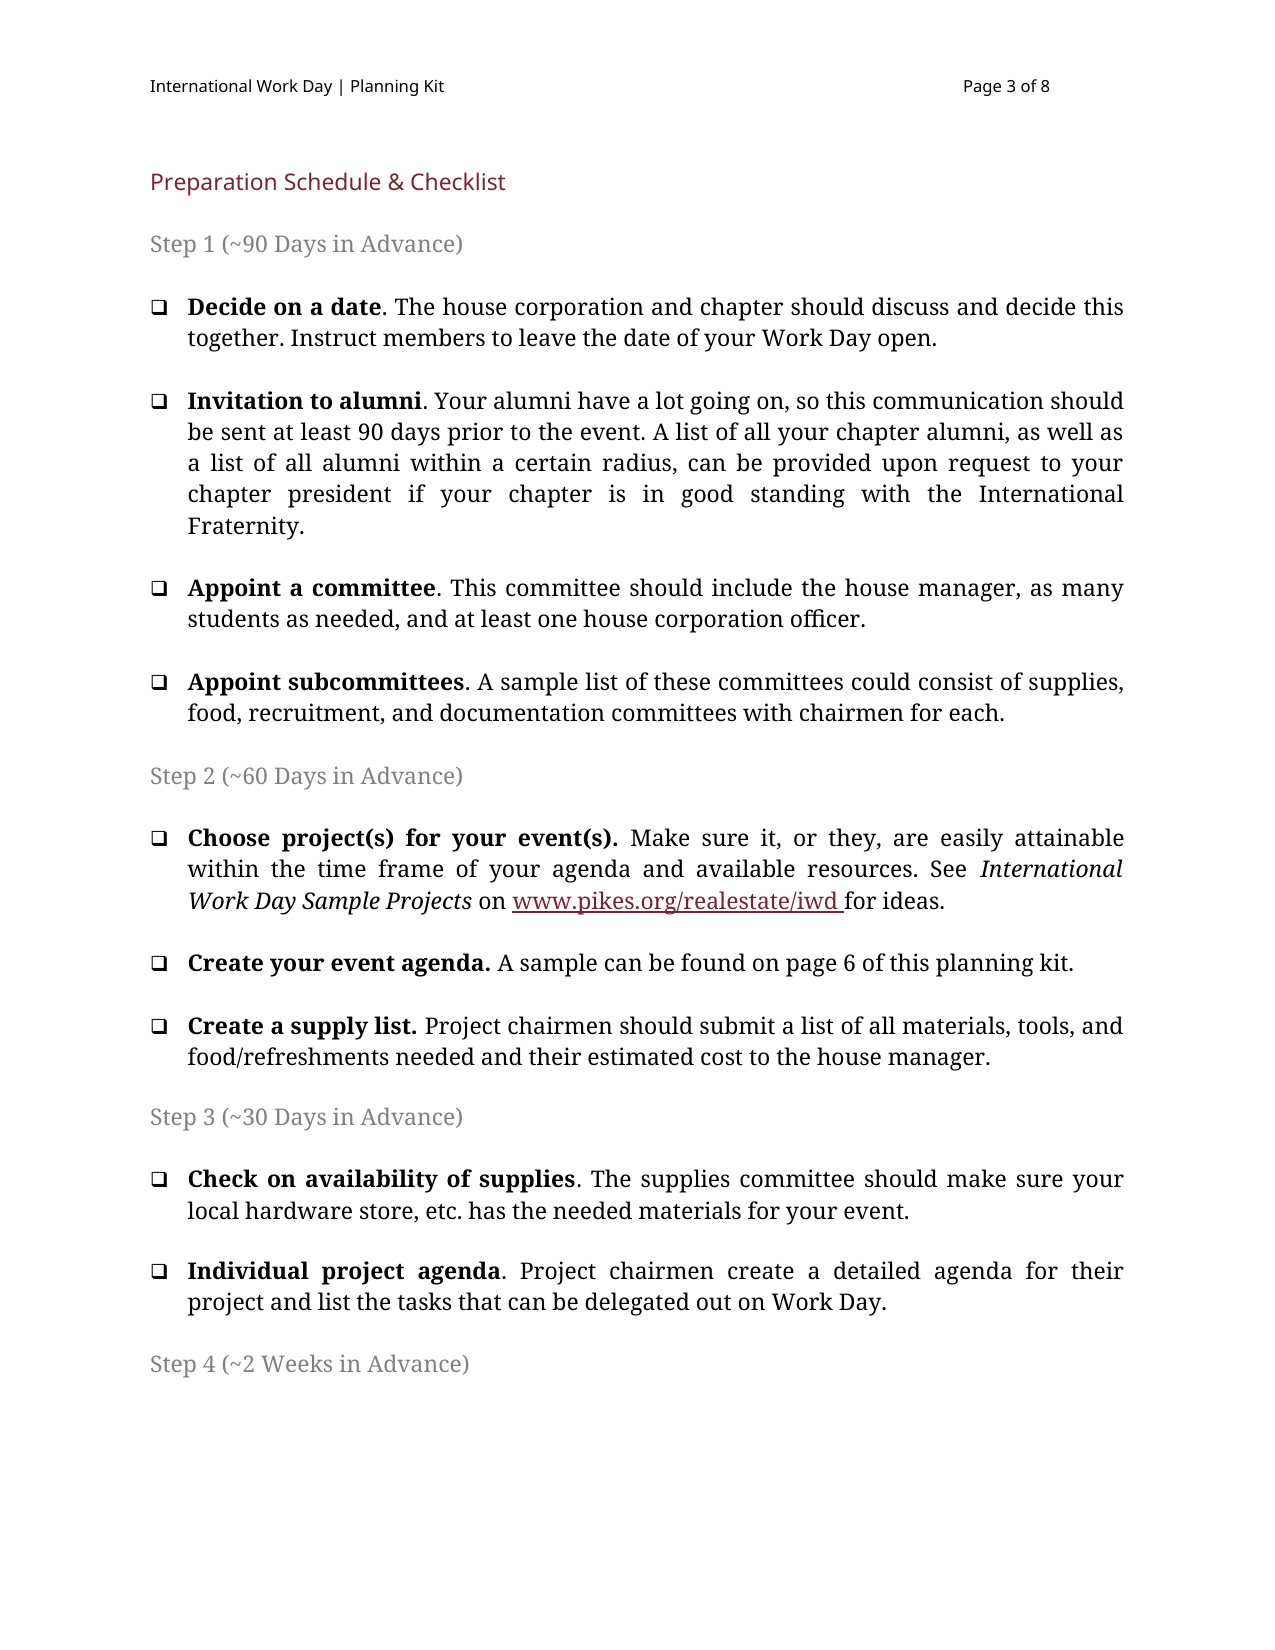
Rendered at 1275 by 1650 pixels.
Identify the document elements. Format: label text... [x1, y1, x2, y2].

text Preparation Schedule & Checklist [150, 166, 1125, 197]
list Individual project agenda. Project chairmen create a detailed agenda for their project and list the tasks that can be delegated out on Work Day. [150, 1254, 1125, 1317]
list Invitation to alumni. Your alumni have a lot going on, so this communication should be sent at least 90 days prior to the event. A list of all your chapter alumni, as well as a list of all alumni within a certain radius, can be provided upon request to your chapter president if your chapter is in good standing with the International Fraternity. [150, 384, 1125, 541]
list Create your event agenda. A sample can be found on page 6 of this planning kit. [150, 947, 1125, 978]
list Appoint subcommittees. A sample list of these committees could consist of supplies, food, recruitment, and documentation committees with chairmen for each. [150, 666, 1125, 728]
list Create a supply list. Project chairmen should submit a list of all materials, tools, and food/refreshments needed and their estimated cost to the house manager. [150, 1009, 1125, 1072]
text Step 2 (~60 Days in Advance) [150, 759, 1125, 791]
text Step 4 (~2 Weeks in Advance) [150, 1348, 1125, 1379]
text Step 3 (~30 Days in Advance) [150, 1101, 1125, 1132]
text Step 1 (~90 Days in Advance) [150, 228, 1125, 259]
list Decide on a date. The house corporation and chapter should discuss and decide this together. Instruct members to leave the date of your Work Day open. [150, 291, 1125, 353]
list Choose project(s) for your event(s). Make sure it, or they, are easily attainable within the time frame of your agenda and available resources. See International Work Day Sample Projects on www.pikes.org/realestate/iwd for ideas. [150, 822, 1125, 916]
list Check on availability of supplies. The supplies committee should make sure your local hardware store, etc. has the needed materials for your event. [150, 1163, 1125, 1226]
list Appoint a committee. This committee should include the house manager, as many students as needed, and at least one house corporation officer. [150, 572, 1125, 634]
